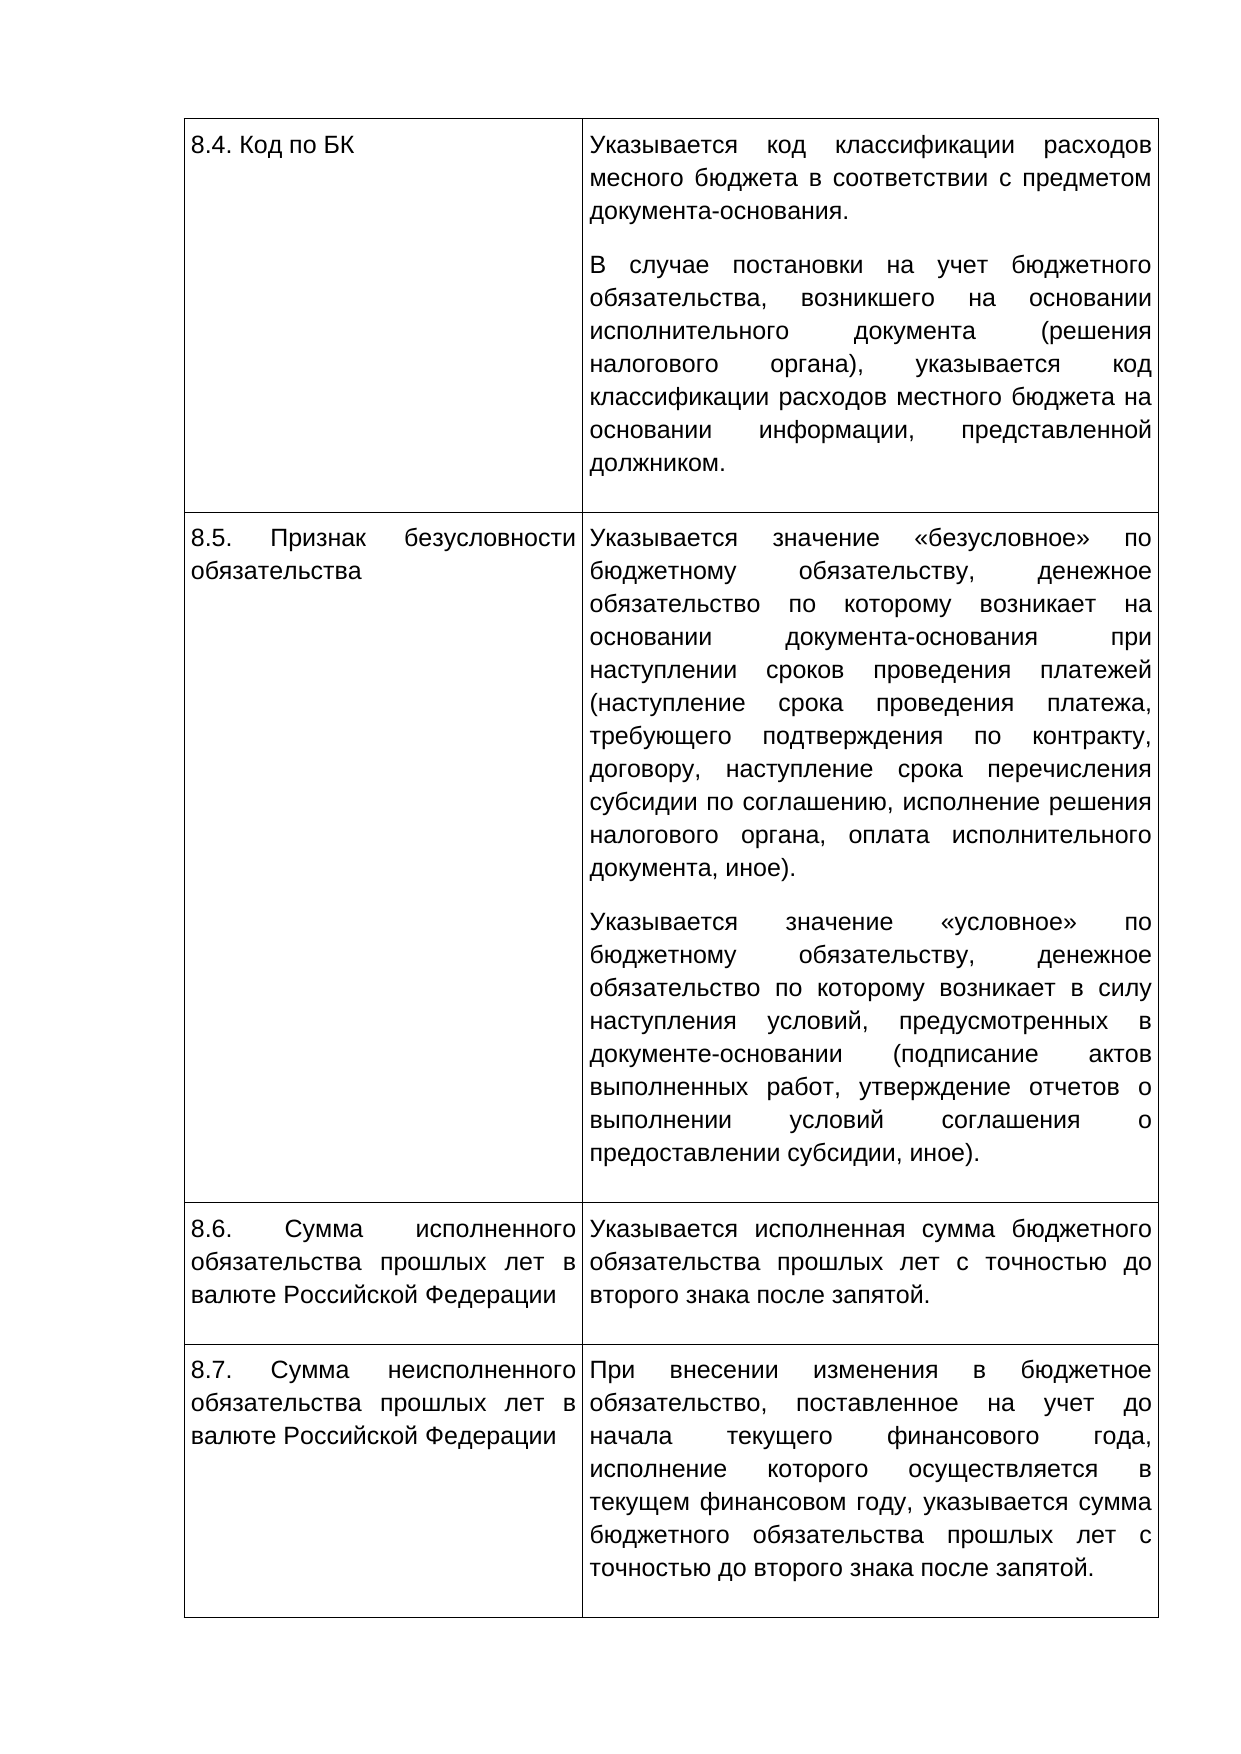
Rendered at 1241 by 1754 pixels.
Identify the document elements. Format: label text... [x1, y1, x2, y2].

table_cell Указывается исполненная сумма бюджетного обязательства прошлых лет с точностью до второго знака после запятой. [583, 1203, 1158, 1344]
table_cell Указывается значение «безусловное» по бюджетному обязательству, денежное обязательство по которому возникает на основании документа-основания при наступлении сроков проведения платежей (наступление срока проведения платежа, требующего подтверждения по контракту, договору, наступление срока перечисления субсидии по соглашению, исполнение решения налогового органа, оплата исполнительного документа, иное). Указывается значение «условное» по бюджетному обязательству, денежное обязательство по которому возникает в силу наступления условий, предусмотренных в документе-основании (подписание актов выполненных работ, утверждение отчетов о выполнении условий соглашения о предоставлении субсидии, иное). [583, 513, 1158, 1202]
table_cell Указывается код классификации расходов месного бюджета в соответствии с предметом документа-основания. В случае постановки на учет бюджетного обязательства, возникшего на основании исполнительного документа (решения налогового органа), указывается код классификации расходов местного бюджета на основании информации, представленной должником. [583, 119, 1158, 512]
table_cell При внесении изменения в бюджетное обязательство, поставленное на учет до начала текущего финансового года, исполнение которого осуществляется в текущем финансовом году, указывается сумма бюджетного обязательства прошлых лет с точностью до второго знака после запятой. [583, 1345, 1158, 1617]
table_cell 8.6. Сумма исполненного обязательства прошлых лет в валюте Российской Федерации [185, 1203, 582, 1344]
table_cell 8.7. Сумма неисполненного обязательства прошлых лет в валюте Российской Федерации [185, 1345, 582, 1617]
table_cell 8.4. Код по БК [185, 119, 582, 512]
table_cell 8.5. Признак безусловности обязательства [185, 513, 582, 1202]
